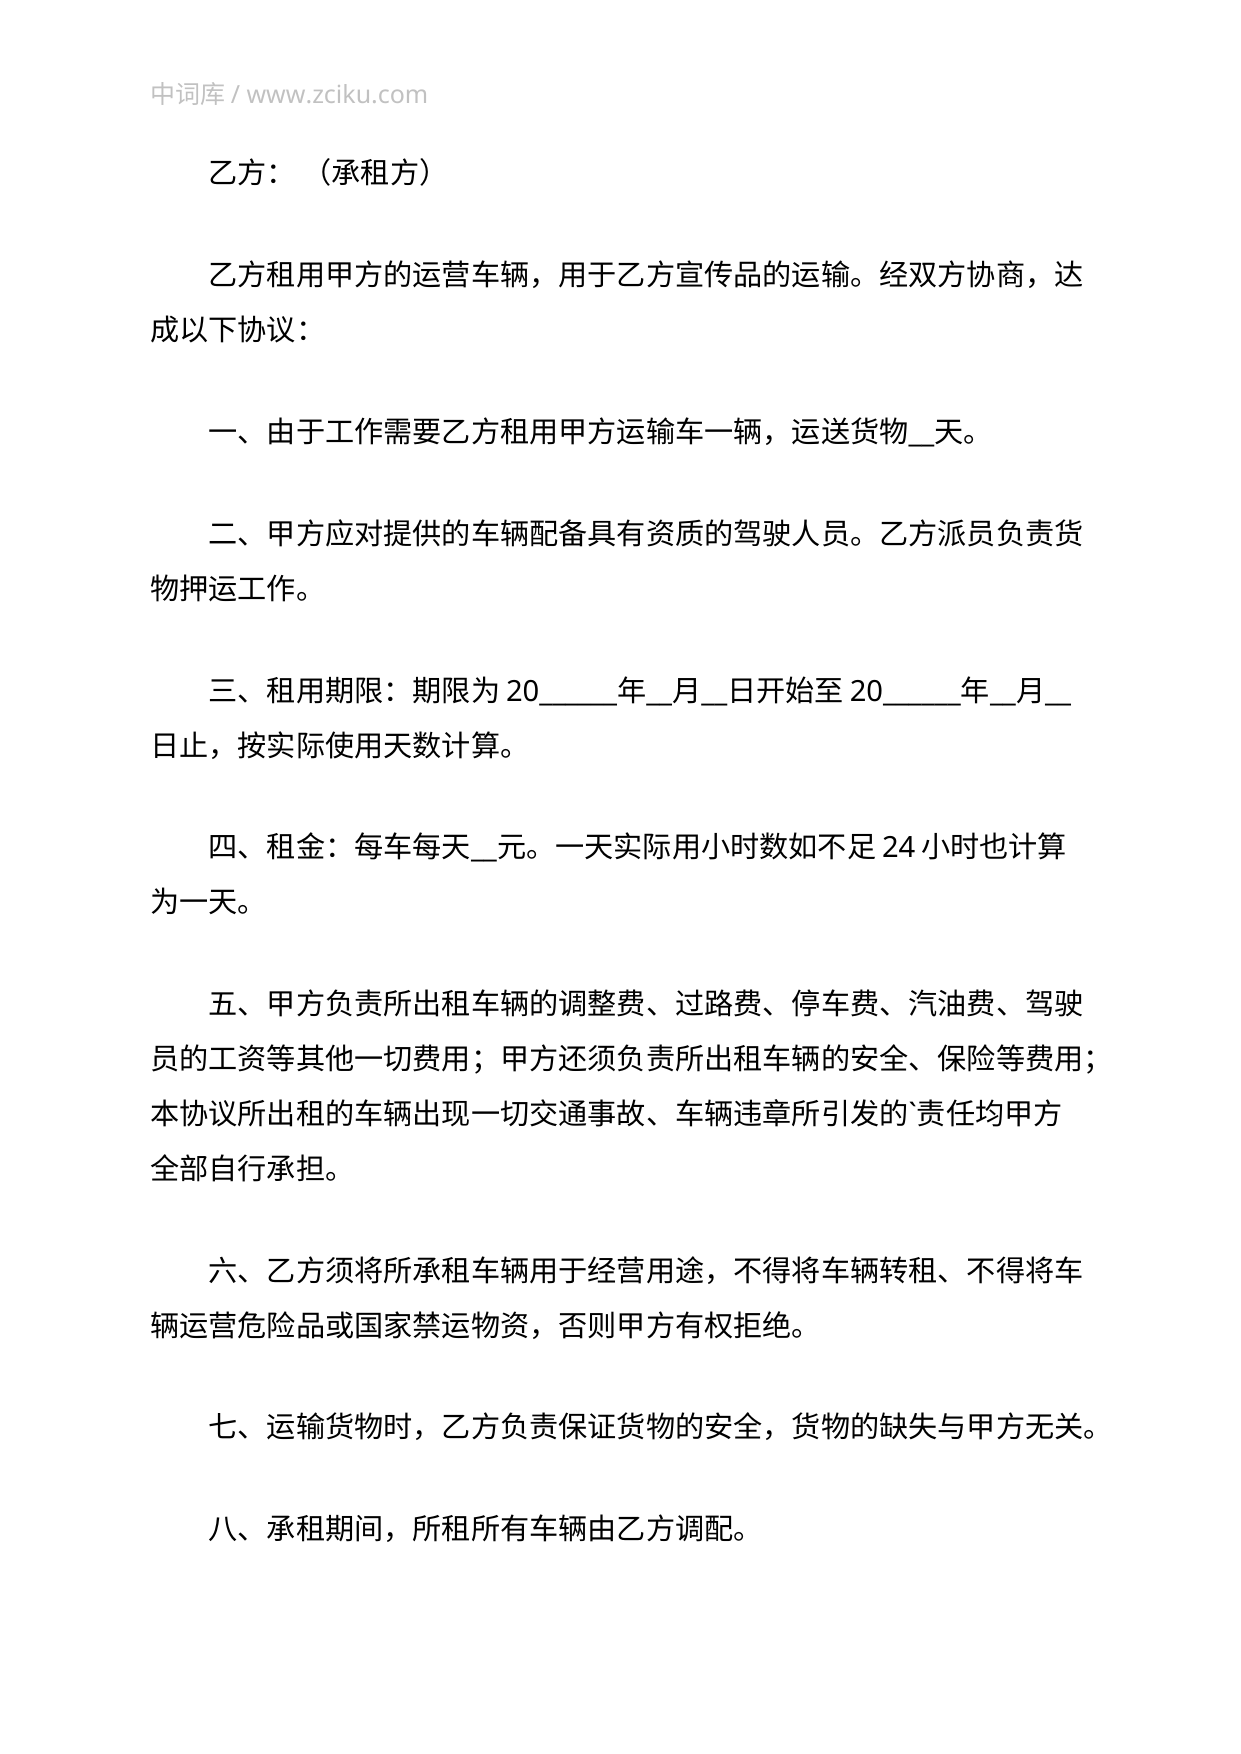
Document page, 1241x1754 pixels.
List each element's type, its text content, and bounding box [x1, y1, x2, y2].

text 五、甲方负责所出租车辆的调整费、过路费、停车费、汽油费、驾驶员的工资等其他一切费用；甲方还须负责所出租车辆的安全、保险等费用；本协议所出租的车辆出现一切交通事故、车辆违章所引发的`责任均甲方全部自行承担。 [150, 981, 1090, 1188]
text 乙方租用甲方的运营车辆，用于乙方宣传品的运输。经双方协商，达成以下协议： [150, 252, 1090, 349]
text 七、运输货物时，乙方负责保证货物的安全，货物的缺失与甲方无关。 [150, 1404, 1090, 1446]
text 四、租金：每车每天__元。一天实际用小时数如不足24小时也计算为一天。 [150, 824, 1090, 921]
text 一、由于工作需要乙方租用甲方运输车一辆，运送货物__天。 [150, 408, 1090, 451]
text 三、租用期限：期限为20______年__月__日开始至20______年__月__日止，按实际使用天数计算。 [150, 667, 1090, 764]
text 六、乙方须将所承租车辆用于经营用途，不得将车辆转租、不得将车辆运营危险品或国家禁运物资，否则甲方有权拒绝。 [150, 1247, 1090, 1344]
text 乙方： （承租方） [150, 150, 1090, 192]
text 八、承租期间，所租所有车辆由乙方调配。 [150, 1506, 1090, 1548]
text 二、甲方应对提供的车辆配备具有资质的驾驶人员。乙方派员负责货物押运工作。 [150, 510, 1090, 608]
